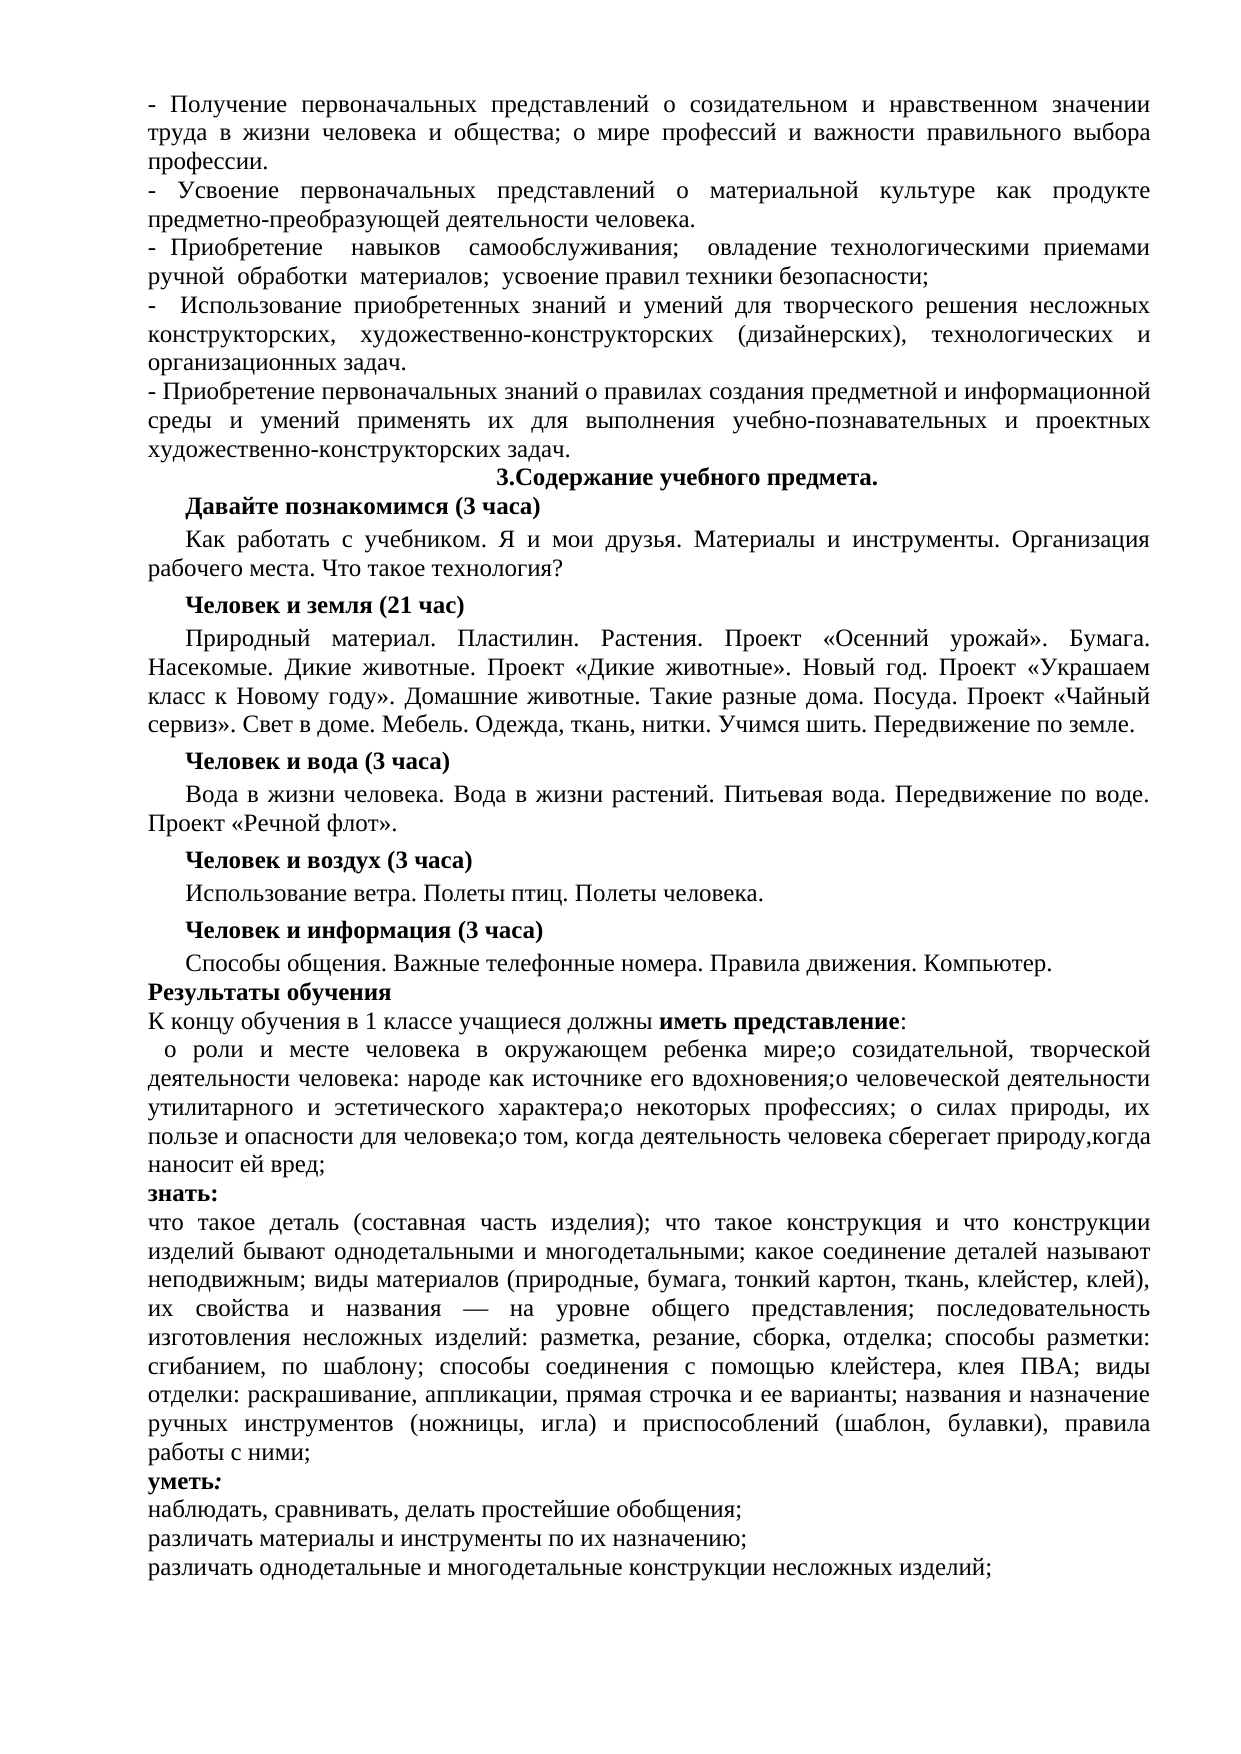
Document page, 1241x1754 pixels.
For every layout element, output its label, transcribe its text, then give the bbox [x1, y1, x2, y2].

text знать: [148, 1178, 1152, 1207]
text - Приобретение навыков самообслуживания; овладение технологическими приемами ручной обработки материалов; усвоение правил техники безопасности; [148, 232, 1152, 290]
text - Приобретение первоначальных знаний о правилах создания предметной и информационной среды и умений применять их для выполнения учебно-познавательных и проектных художественно-конструкторских задач. [148, 376, 1152, 462]
text Человек и воздух (3 часа) [148, 845, 1152, 874]
text уметь: [148, 1466, 1152, 1494]
text Природный материал. Пластилин. Растения. Проект «Осенний урожай». Бумага. Насекомые. Дикие животные. Проект «Дикие животные». Новый год. Проект «Украшаем класс к Новому году». Домашние животные. Такие разные дома. Посуда. Проект «Чайный сервиз». Свет в доме. Мебель. Одежда, ткань, нитки. Учимся шить. Передвижение по земле. [148, 623, 1152, 738]
text Вода в жизни человека. Вода в жизни растений. Питьевая вода. Передвижение по воде. Проект «Речной флот». [148, 779, 1152, 837]
text - Получение первоначальных представлений о созидательном и нравственном значении труда в жизни человека и общества; о мире профессий и важности правильного выбора профессии. [148, 89, 1152, 175]
text - Усвоение первоначальных представлений о материальной культуре как продукте предметно-преобразующей деятельности человека. [148, 175, 1152, 232]
text Способы общения. Важные телефонные номера. Правила движения. Компьютер. [148, 948, 1152, 977]
text что такое деталь (составная часть изделия); что такое конструкция и что конструкции изделий бывают однодетальными и многодетальными; какое соединение деталей называют неподвижным; виды материалов (природные, бумага, тонкий картон, ткань, клейстер, клей), их свойства и названия — на уровне общего представления; последовательность изготовления несложных изделий: разметка, резание, сборка, отделка; способы разметки: сгибанием, по шаблону; способы соединения с помощью клейстера, клея ПВА; виды отделки: раскрашивание, аппликации, прямая строчка и ее варианты; названия и назначение ручных инструментов (ножницы, игла) и приспособлений (шаблон, булавки), правила работы с ними; [148, 1207, 1152, 1466]
text Давайте познакомимся (3 часа) [148, 491, 1152, 520]
text 3.Содержание учебного предмета. [223, 462, 1152, 491]
text о роли и месте человека в окружающем ребенка мире;о созидательной, творческой деятельности человека: народе как источнике его вдохновения;о человеческой деятельности утилитарного и эстетического характера;о некоторых профессиях; о силах природы, их пользе и опасности для человека;о том, когда деятельность человека сберегает природу,когда наносит ей вред; [148, 1034, 1152, 1178]
text Использование ветра. Полеты птиц. Полеты человека. [148, 878, 1152, 907]
text Человек и земля (21 час) [148, 590, 1152, 619]
text различать материалы и инструменты по их назначению; [148, 1523, 1152, 1552]
text различать однодетальные и многодетальные конструкции несложных изделий; [148, 1552, 1152, 1581]
text Результаты обучения [148, 977, 1152, 1006]
text К концу обучения в 1 классе учащиеся должны иметь представление: [148, 1006, 1152, 1034]
text Человек и вода (3 часа) [148, 746, 1152, 775]
text - Использование приобретенных знаний и умений для творческого решения несложных конструкторских, художественно-конструкторских (дизайнерских), технологических и организационных задач. [148, 290, 1152, 376]
text Человек и информация (3 часа) [148, 915, 1152, 944]
text наблюдать, сравнивать, делать простейшие обобщения; [148, 1494, 1152, 1523]
text Как работать с учебником. Я и мои друзья. Материалы и инструменты. Организация рабочего места. Что такое технология? [148, 524, 1152, 582]
